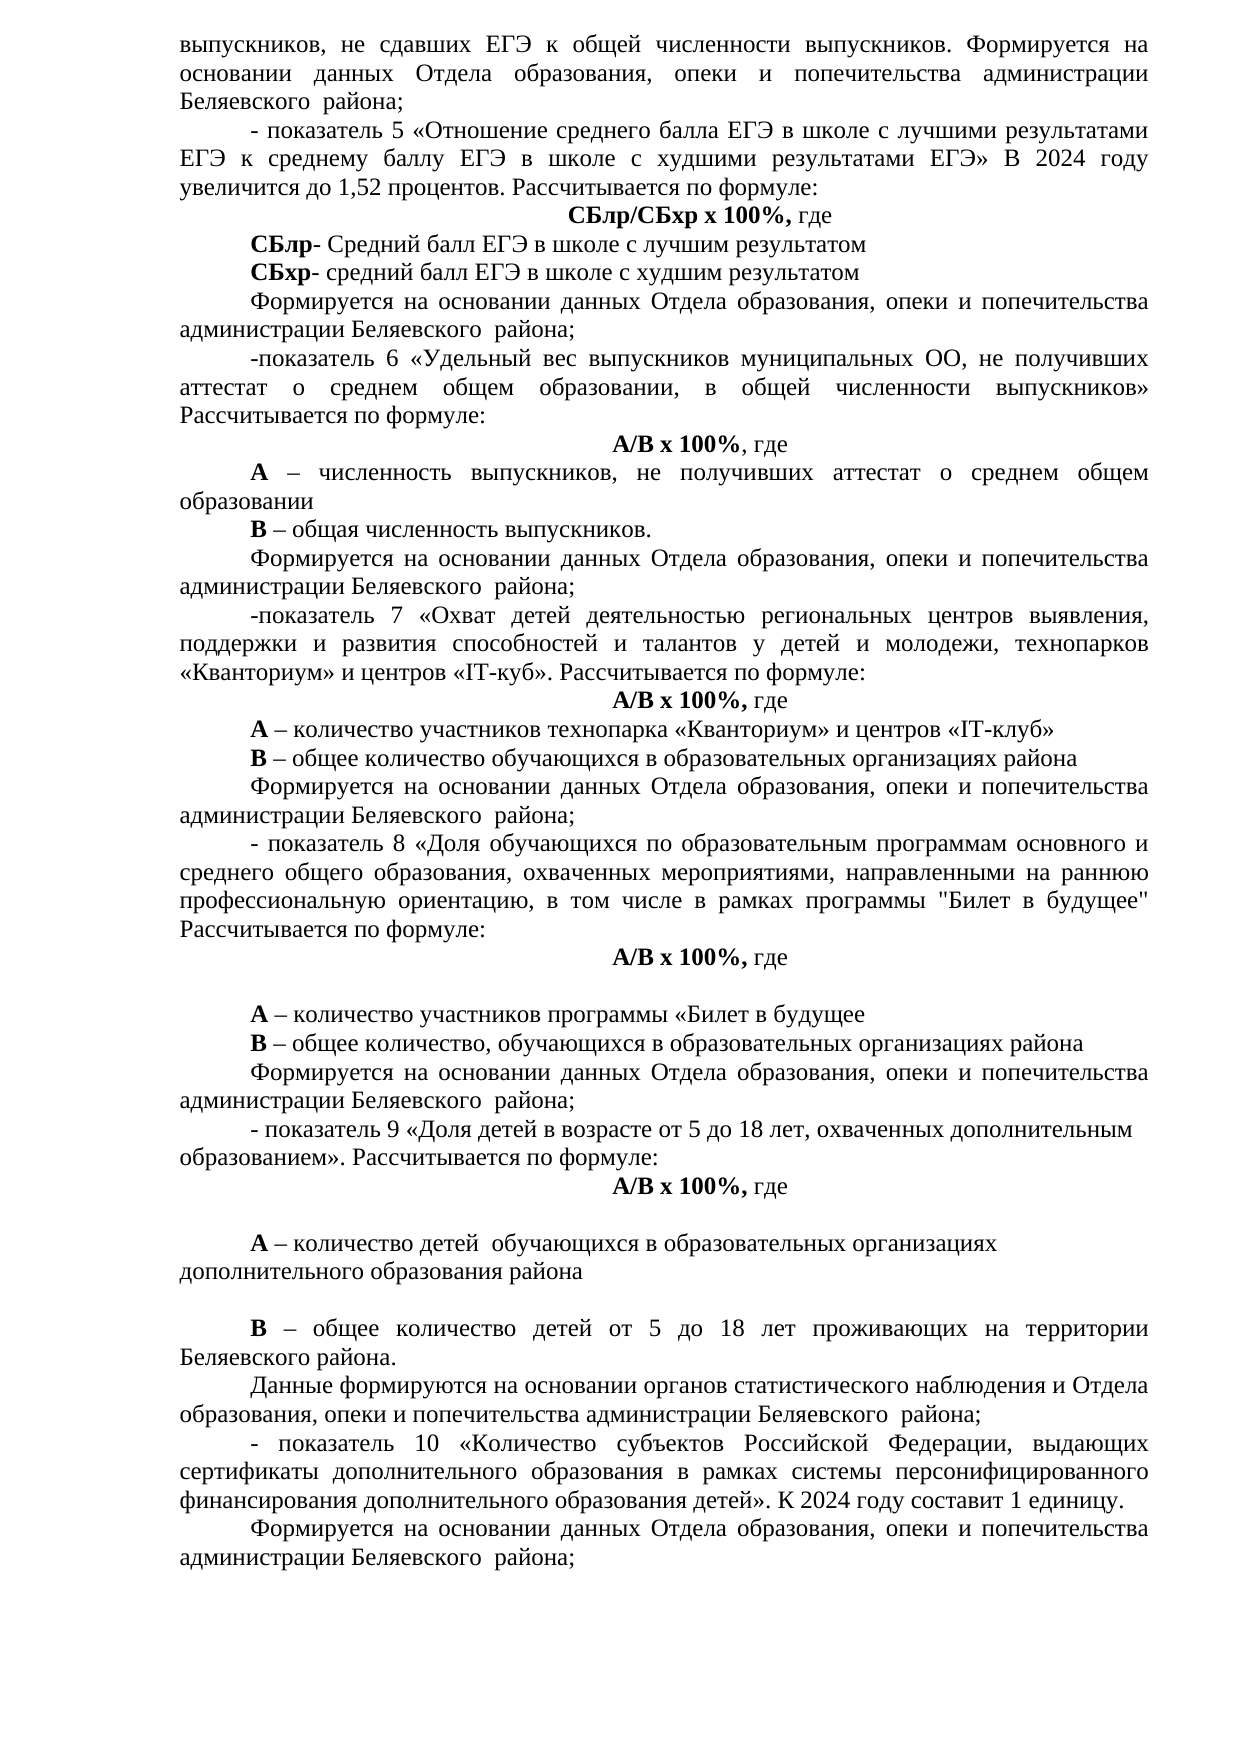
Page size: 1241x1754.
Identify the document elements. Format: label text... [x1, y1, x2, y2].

text - показатель 10 «Количество субъектов Российской Федерации, выдающих сертификаты дополнительного образования в рамках системы персонифицированного финансирования дополнительного образования детей». К 2024 году составит 1 единицу. [179, 1428, 1150, 1514]
text Формируется на основании данных Отдела образования, опеки и попечительства администрации Беляевского района; [179, 1514, 1150, 1571]
text - показатель 9 «Доля детей в возрасте от 5 до 18 лет, охваченных дополнительным образованием». Рассчитывается по формуле: [179, 1114, 1150, 1171]
text А/В х 100%, где [179, 943, 1150, 971]
text В – общее количество обучающихся в образовательных организациях района [179, 743, 1150, 772]
text Формируется на основании данных Отдела образования, опеки и попечительства администрации Беляевского района; [179, 772, 1150, 829]
text А – численность выпускников, не получивших аттестат о среднем общем образовании [179, 458, 1150, 515]
text А – количество участников программы «Билет в будущее [179, 1000, 1150, 1028]
text СБхр- средний балл ЕГЭ в школе с худшим результатом [179, 258, 1150, 286]
text Формируется на основании данных Отдела образования, опеки и попечительства администрации Беляевского района; [179, 543, 1150, 600]
text СБлр- Средний балл ЕГЭ в школе с лучшим результатом [179, 229, 1150, 258]
text Формируется на основании данных Отдела образования, опеки и попечительства администрации Беляевского района; [179, 1057, 1150, 1114]
text - показатель 8 «Доля обучающихся по образовательным программам основного и среднего общего образования, охваченных мероприятиями, направленными на раннюю профессиональную ориентацию, в том числе в рамках программы "Билет в будущее" Рассчитывается по формуле: [179, 829, 1150, 943]
text А/В х 100%, где [179, 429, 1150, 458]
text Формируется на основании данных Отдела образования, опеки и попечительства администрации Беляевского района; [179, 286, 1150, 343]
text В – общее количество, обучающихся в образовательных организациях района [179, 1028, 1150, 1057]
text Данные формируются на основании органов статистического наблюдения и Отдела образования, опеки и попечительства администрации Беляевского района; [179, 1371, 1150, 1428]
text А/В х 100%, где [179, 1171, 1150, 1200]
text -показатель 6 «Удельный вес выпускников муниципальных ОО, не получивших аттестат о среднем общем образовании, в общей численности выпускников» Рассчитывается по формуле: [179, 343, 1150, 429]
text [179, 29, 1150, 115]
text СБлр/СБхр х 100%, где [179, 201, 1150, 229]
text - показатель 5 «Отношение среднего балла ЕГЭ в школе с лучшими результатами ЕГЭ к среднему баллу ЕГЭ в школе с худшими результатами ЕГЭ» В 2024 году увеличится до 1,52 процентов. Рассчитывается по формуле: [179, 115, 1150, 201]
text А – количество участников технопарка «Кванториум» и центров «IT-клуб» [179, 714, 1150, 743]
text В – общая численность выпускников. [179, 515, 1150, 543]
text -показатель 7 «Охват детей деятельностью региональных центров выявления, поддержки и развития способностей и талантов у детей и молодежи, технопарков «Кванториум» и центров «IТ-куб». Рассчитывается по формуле: [179, 600, 1150, 686]
text А/В х 100%, где [179, 686, 1150, 714]
text А – количество детей обучающихся в образовательных организациях дополнительного образования района [179, 1228, 1150, 1285]
text В – общее количество детей от 5 до 18 лет проживающих на территории Беляевского района. [179, 1314, 1150, 1371]
